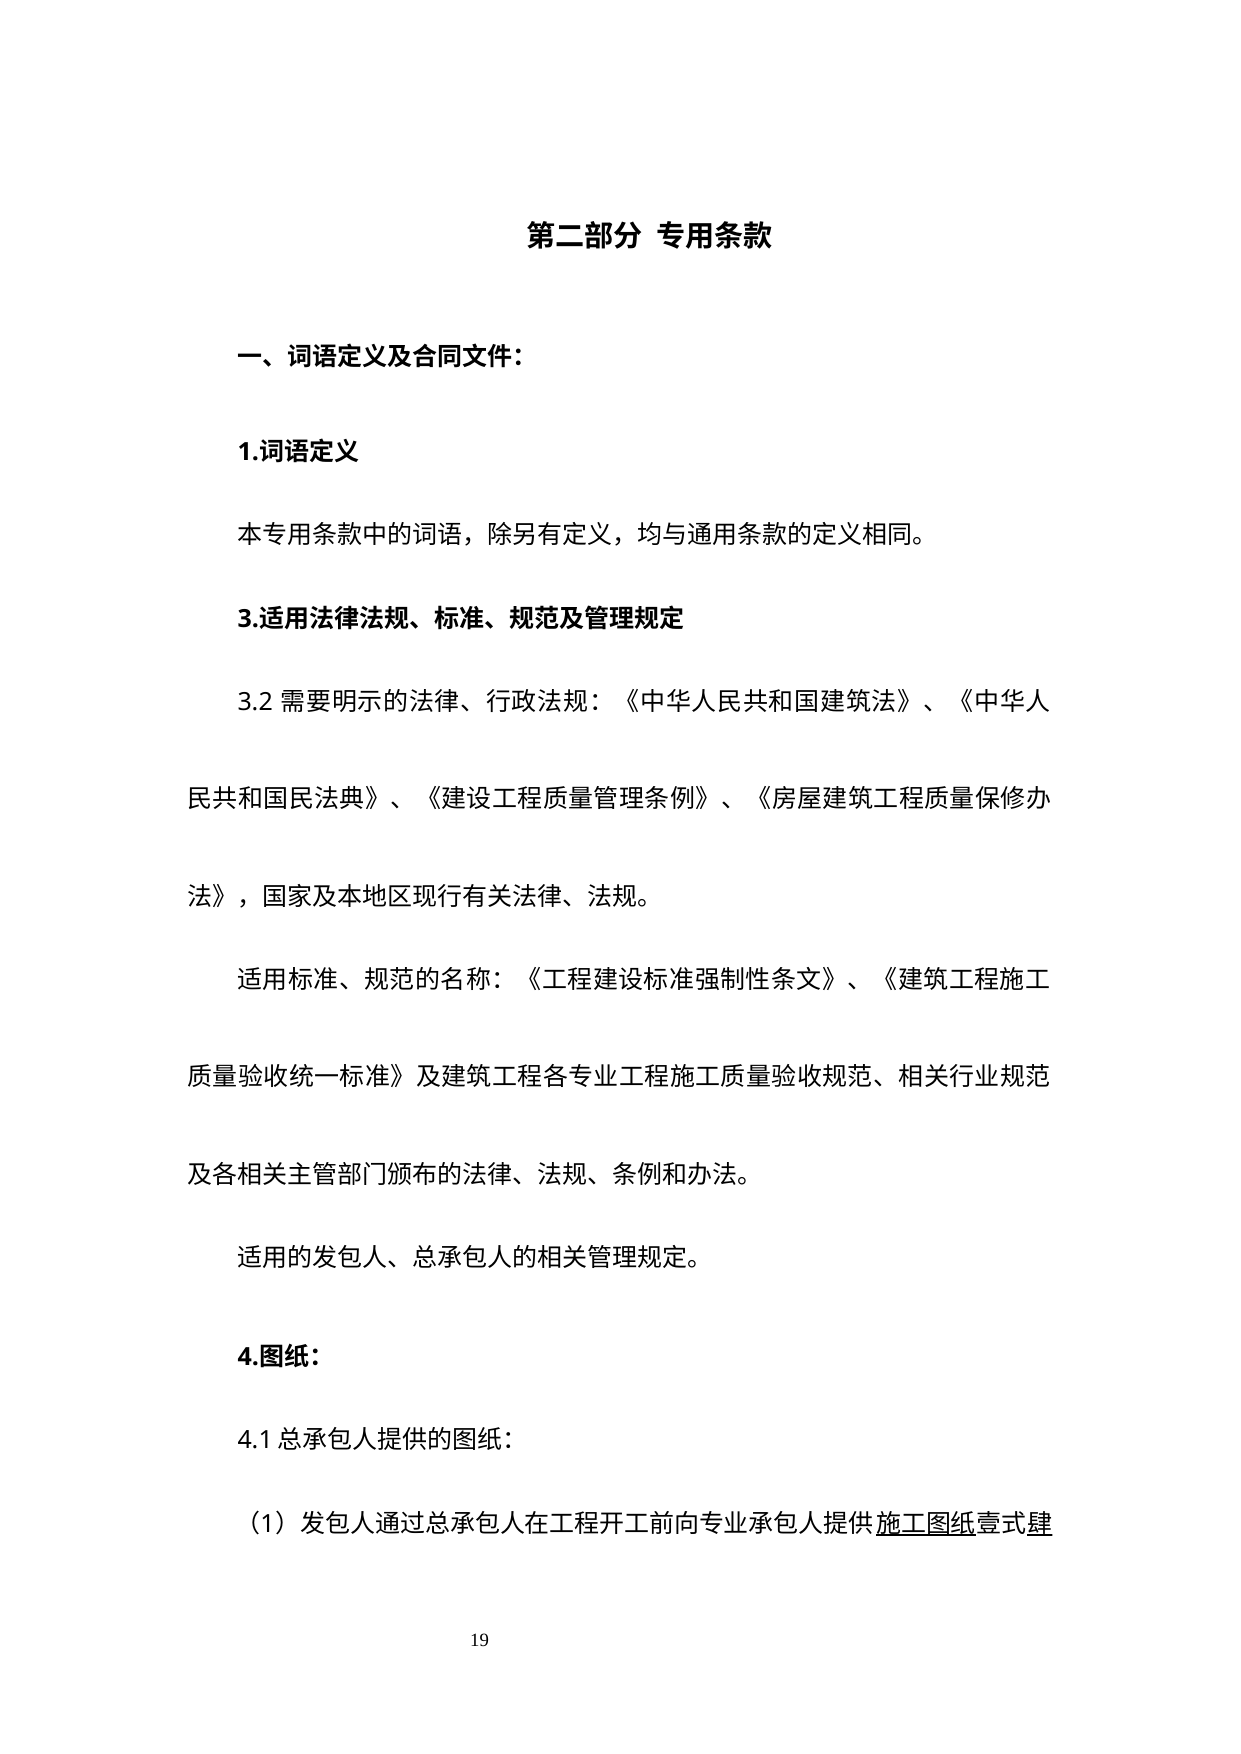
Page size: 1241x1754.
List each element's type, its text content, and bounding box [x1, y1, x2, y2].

text 适用的发包人、总承包人的相关管理规定。 [187, 1223, 1053, 1288]
subtitle 3.适用法律法规、标准、规范及管理规定 [187, 584, 1053, 649]
subtitle 4.图纸： [187, 1322, 1053, 1387]
subtitle 1.词语定义 [187, 417, 1053, 482]
text 3.2 需要明示的法律、行政法规：《中华人民共和国建筑法》、《中华人民共和国民法典》、《建设工程质量管理条例》、《房屋建筑工程质量保修办法》，国家及本地区现行有关法律、法规。 [187, 667, 1053, 927]
text 适用标准、规范的名称：《工程建设标准强制性条文》、《建筑工程施工质量验收统一标准》及建筑工程各专业工程施工质量验收规范、相关行业规范及各相关主管部门颁布的法律、法规、条例和办法。 [187, 945, 1053, 1205]
list 一、词语定义及合同文件： [187, 322, 1053, 387]
list 4.1总承包人提供的图纸： [187, 1406, 1053, 1471]
text 本专用条款中的词语，除另有定义，均与通用条款的定义相同。 [187, 501, 1053, 566]
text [187, 1489, 1053, 1554]
text 第二部分 专用条款 [187, 201, 1053, 266]
